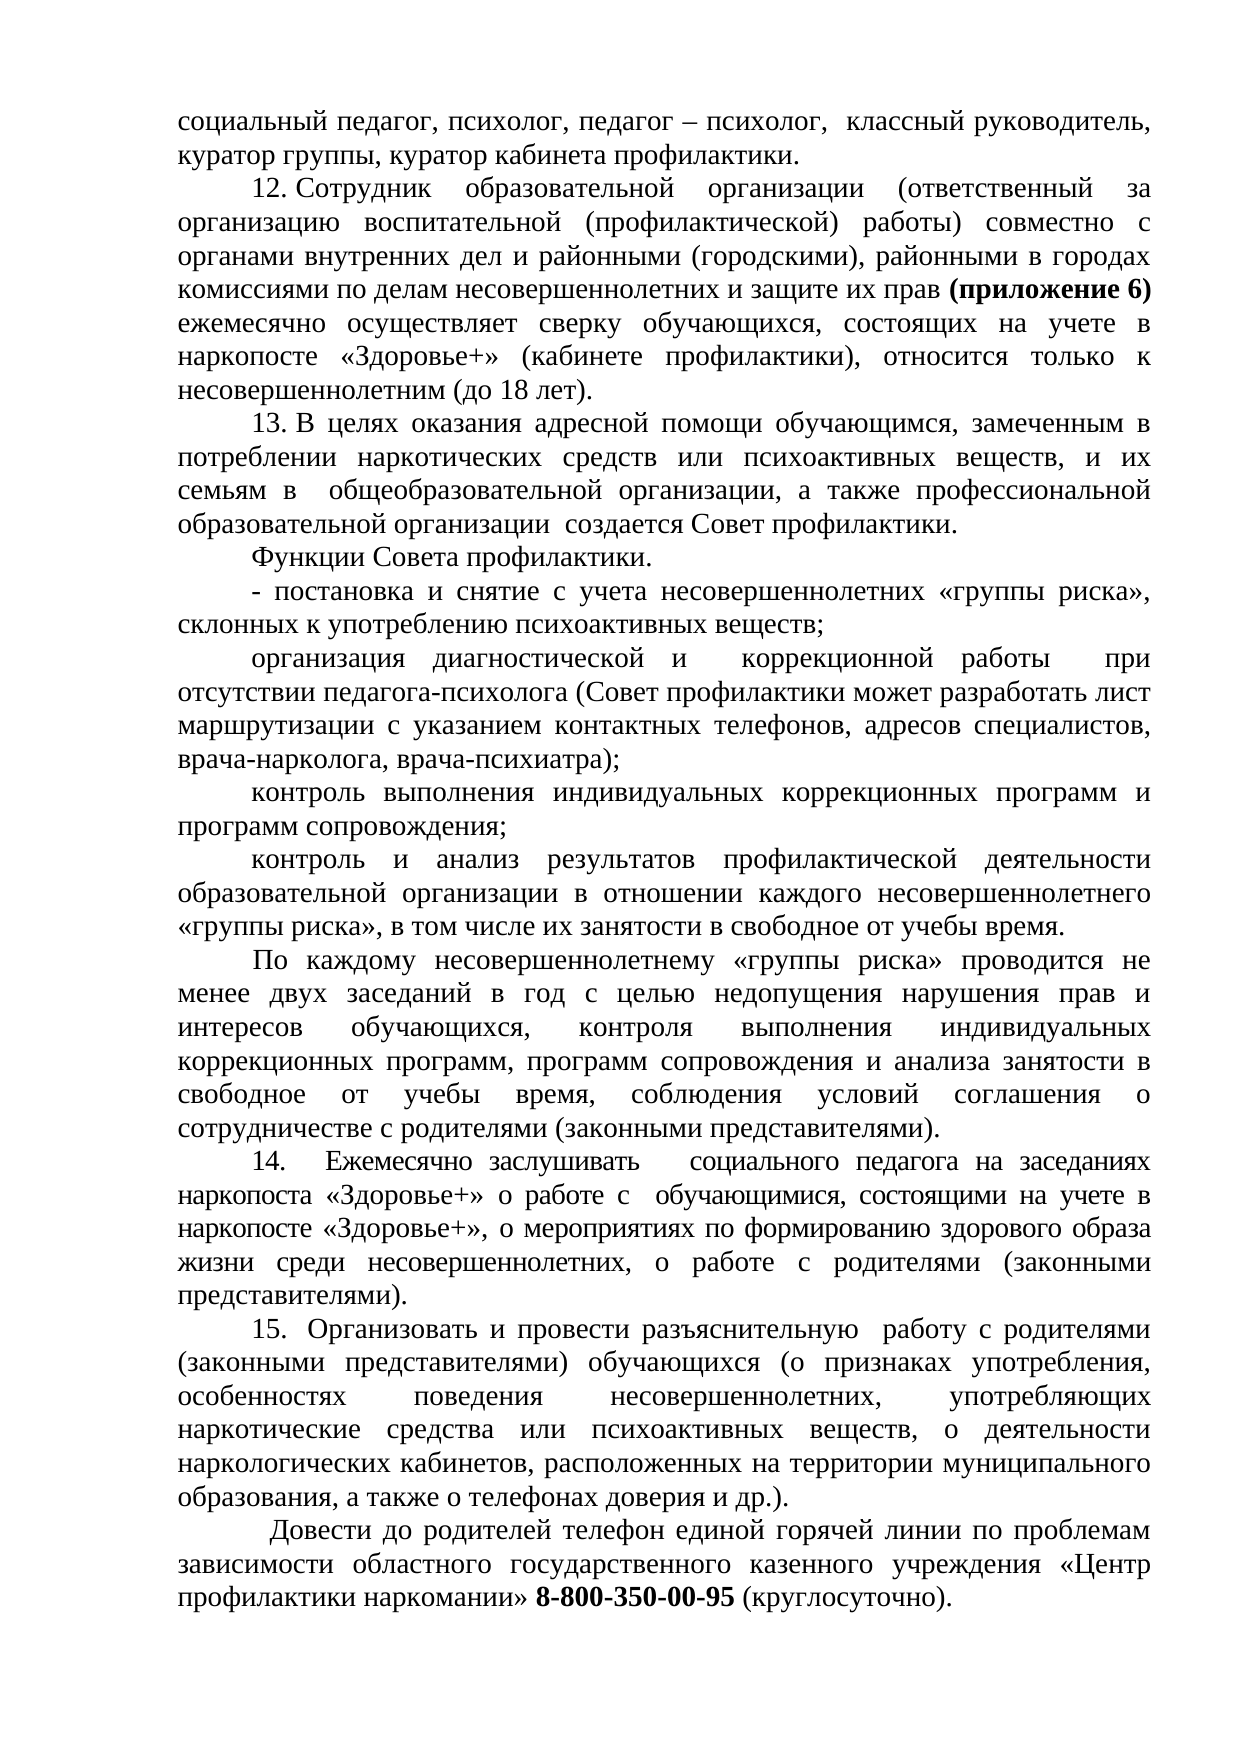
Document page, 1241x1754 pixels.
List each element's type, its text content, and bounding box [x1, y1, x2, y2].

list В целях оказания адресной помощи обучающимся, замеченным в потреблении наркотических средств или психоактивных веществ, и их семьям в общеобразовательной организации, а также профессиональной образовательной организации создается Совет профилактики. [177, 405, 1152, 539]
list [177, 103, 1152, 171]
text - постановка и снятие с учета несовершеннолетних «группы риска», склонных к употреблению психоактивных веществ; [177, 573, 1152, 640]
list Ежемесячно заслушивать социального педагога на заседаниях наркопоста «Здоровье+» о работе с обучающимися, состоящими на учете в наркопосте «Здоровье+», о мероприятиях по формированию здорового образа жизни среди несовершеннолетних, о работе с родителями (законными представителями). [177, 1143, 1152, 1311]
text организация диагностической и коррекционной работы при отсутствии педагога-психолога (Совет профилактики может разработать лист маршрутизации с указанием контактных телефонов, адресов специалистов, врача-нарколога, врача-психиатра); [177, 640, 1152, 774]
text контроль выполнения индивидуальных коррекционных программ и программ сопровождения; [177, 774, 1152, 841]
text контроль и анализ результатов профилактической деятельности образовательной организации в отношении каждого несовершеннолетнего «группы риска», в том числе их занятости в свободное от учебы время. [177, 841, 1152, 942]
list Сотрудник образовательной организации (ответственный за организацию воспитательной (профилактической) работы) совместно с органами внутренних дел и районными (городскими), районными в городах комиссиями по делам несовершеннолетних и защите их прав (приложение 6) ежемесячно осуществляет сверку обучающихся, состоящих на учете в наркопосте «Здоровье+» (кабинете профилактики), относится только к несовершеннолетним (до 18 лет). [177, 171, 1152, 405]
list Организовать и провести разъяснительную работу с родителями (законными представителями) обучающихся (о признаках употребления, особенностях поведения несовершеннолетних, употребляющих наркотические средства или психоактивных веществ, о деятельности наркологических кабинетов, расположенных на территории муниципального образования, а также о телефонах доверия и др.). [177, 1311, 1152, 1512]
text Довести до родителей телефон единой горячей линии по проблемам зависимости областного государственного казенного учреждения «Центр профилактики наркомании» 8-800-350-00-95 (круглосуточно). [177, 1512, 1152, 1613]
list По каждому несовершеннолетнему «группы риска» проводится не менее двух заседаний в год с целью недопущения нарушения прав и интересов обучающихся, контроля выполнения индивидуальных коррекционных программ, программ сопровождения и анализа занятости в свободное от учебы время, соблюдения условий соглашения о сотрудничестве с родителями (законными представителями). [177, 942, 1152, 1143]
text Функции Совета профилактики. [251, 539, 1152, 573]
